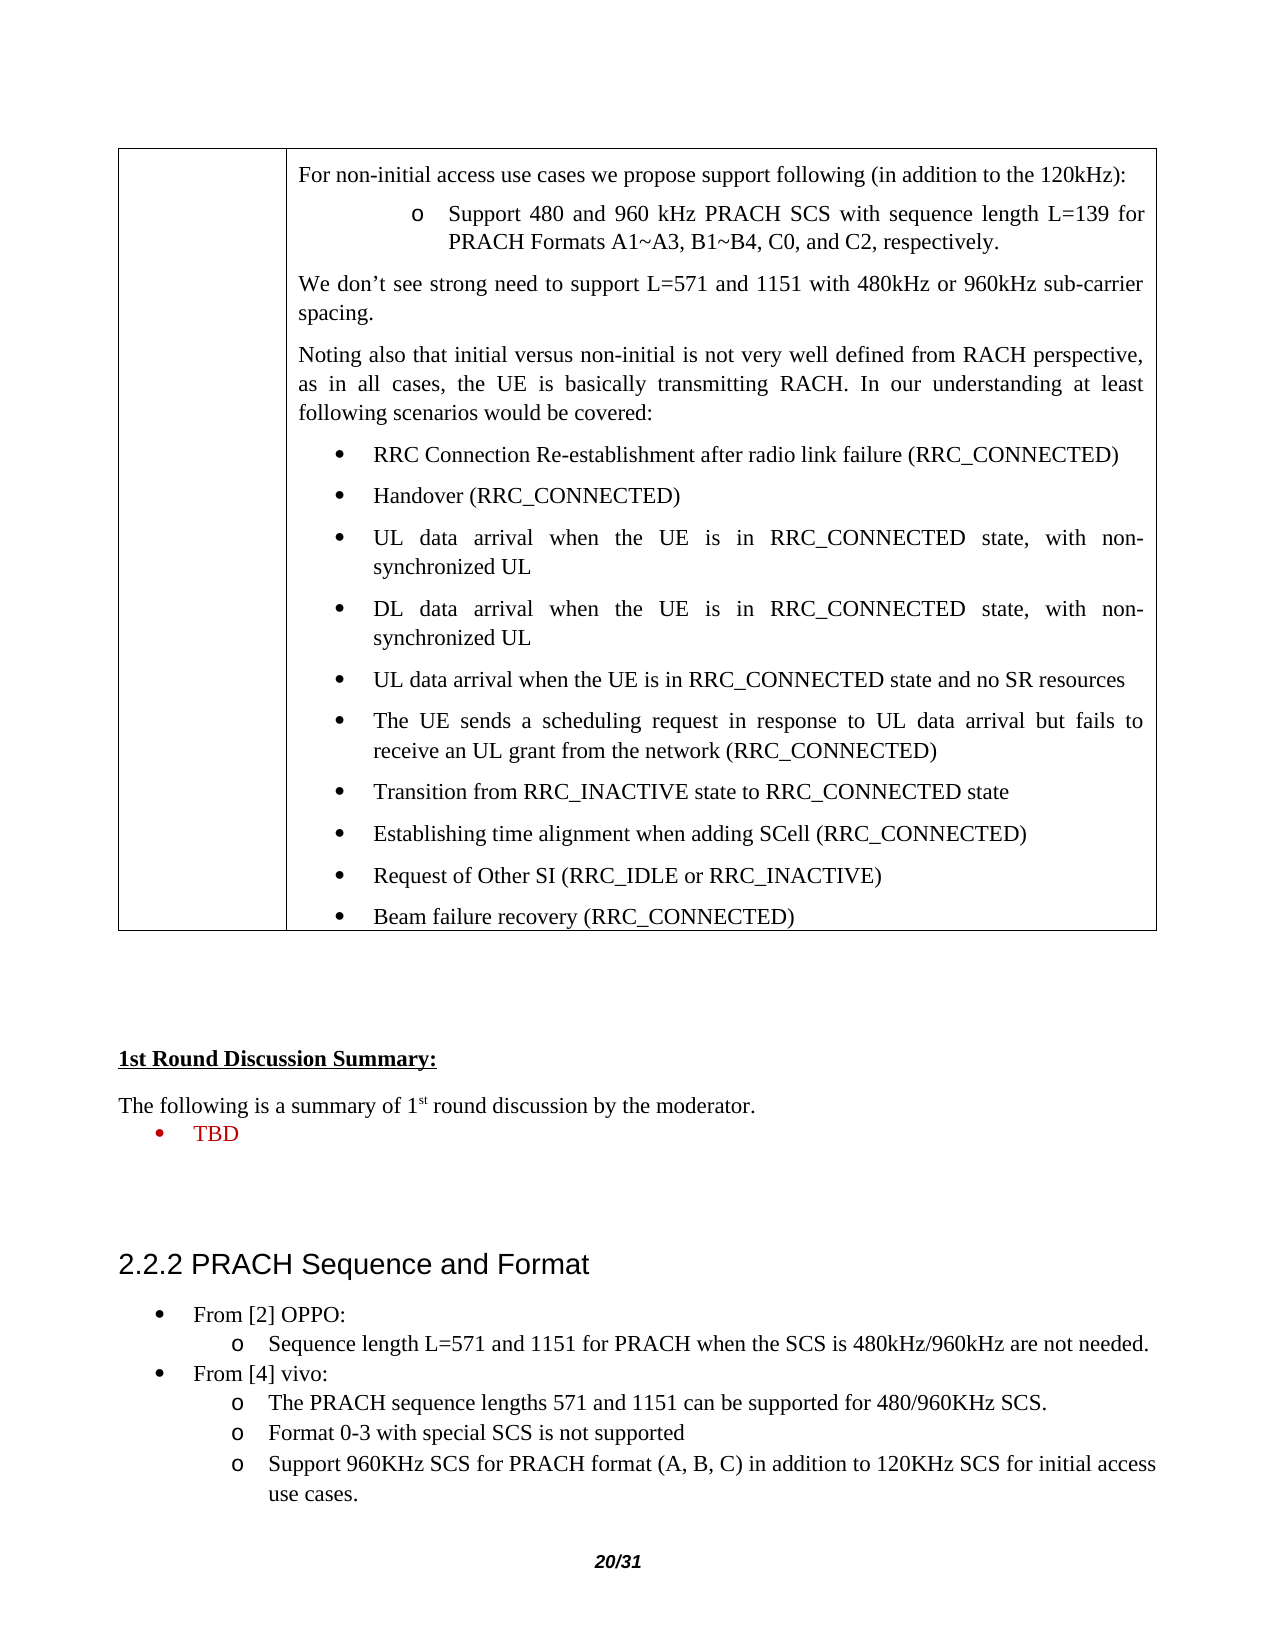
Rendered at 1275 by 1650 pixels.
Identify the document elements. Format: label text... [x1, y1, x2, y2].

list The PRACH sequence lengths 571 and 1151 can be supported for 480/960KHz SCS. [231, 1389, 1157, 1417]
subtitle 1st Round Discussion Summary: [118, 1045, 1157, 1071]
list Support 960KHz SCS for PRACH format (A, B, C) in addition to 120KHz SCS for initial access use cases. [231, 1450, 1157, 1506]
list TBD [156, 1120, 1157, 1147]
table_cell [119, 149, 286, 930]
text The following is a summary of 1st round discussion by the moderator. [118, 1092, 1157, 1118]
list From [2] OPPO: [156, 1302, 1157, 1328]
list Format 0-3 with special SCS is not supported [231, 1419, 1157, 1447]
list Sequence length L=571 and 1151 for PRACH when the SCS is 480kHz/960kHz are not needed. [231, 1330, 1157, 1358]
subtitle 2.2.2 PRACH Sequence and Format [118, 1247, 1157, 1280]
table_cell For non-initial access use cases we propose support following (in addition to the 120kHz): Support 480 and 960 kHz PRACH SCS with sequence length L=139 for PRACH Formats A1~A3, B1~B4, C0, and C2, respectively. We don’t see strong need to support L=571 and 1151 with 480kHz or 960kHz sub-carrier spacing. Noting also that initial versus non-initial is not very well defined from RACH perspective, as in all cases, the UE is basically transmitting RACH. In our understanding at least following scenarios would be covered: RRC Connection Re-establishment after radio link failure (RRC_CONNECTED) Handover (RRC_CONNECTED) UL data arrival when the UE is in RRC_CONNECTED state, with non-synchronized UL DL data arrival when the UE is in RRC_CONNECTED state, with non-synchronized UL UL data arrival when the UE is in RRC_CONNECTED state and no SR resources The UE sends a scheduling request in response to UL data arrival but fails to receive an UL grant from the network (RRC_CONNECTED) Transition from RRC_INACTIVE state to RRC_CONNECTED state Establishing time alignment when adding SCell (RRC_CONNECTED) Request of Other SI (RRC_IDLE or RRC_INACTIVE) Beam failure recovery (RRC_CONNECTED) [287, 149, 1156, 930]
list From [4] vivo: [156, 1360, 1157, 1387]
